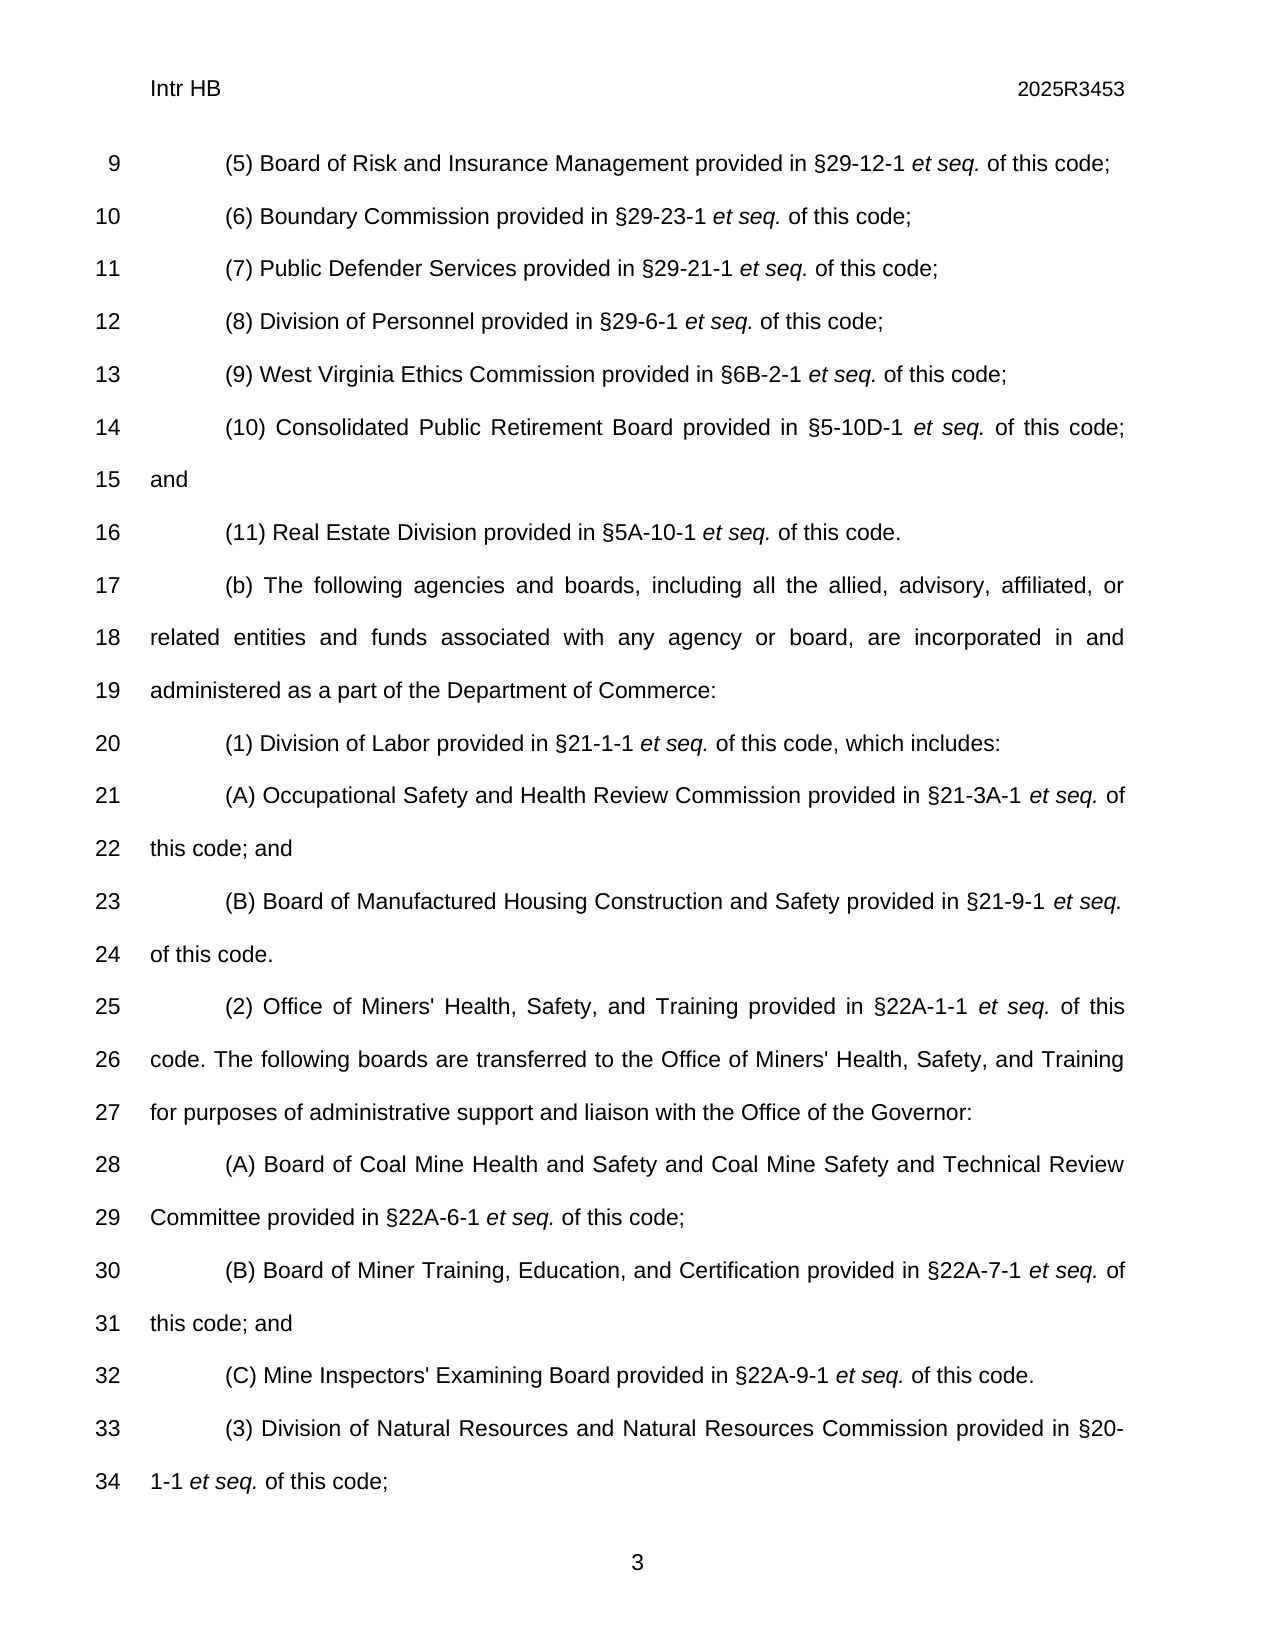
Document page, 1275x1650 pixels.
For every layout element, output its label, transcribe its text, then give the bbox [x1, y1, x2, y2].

text (A) Board of Coal Mine Health and Safety and Coal Mine Safety and Technical Review Committee provided in §22A-6-1 et seq. of this code; [150, 1151, 1125, 1231]
text (3) Division of Natural Resources and Natural Resources Commission provided in §20-1-1 et seq. of this code; [150, 1415, 1125, 1494]
text (B) Board of Manufactured Housing Construction and Safety provided in §21-9-1 et seq. of this code. [150, 888, 1125, 967]
text (2) Office of Miners' Health, Safety, and Training provided in §22A-1-1 et seq. of this code. The following boards are transferred to the Office of Miners' Health, Safety, and Training for purposes of administrative support and liaison with the Office of the Governor: [150, 993, 1125, 1125]
text (B) Board of Miner Training, Education, and Certification provided in §22A-7-1 et seq. of this code; and [150, 1257, 1125, 1336]
text (6) Boundary Commission provided in §29-23-1 et seq. of this code; [150, 203, 1125, 229]
text (8) Division of Personnel provided in §29-6-1 et seq. of this code; [150, 308, 1125, 334]
text (9) West Virginia Ethics Commission provided in §6B-2-1 et seq. of this code; [150, 361, 1125, 387]
text (10) Consolidated Public Retirement Board provided in §5-10D-1 et seq. of this code; and [150, 413, 1125, 493]
text (5) Board of Risk and Insurance Management provided in §29-12-1 et seq. of this code; [150, 150, 1125, 176]
text (b) The following agencies and boards, including all the allied, advisory, affiliated, or related entities and funds associated with any agency or board, are incorporated in and administered as a part of the Department of Commerce: [150, 572, 1125, 703]
text (A) Occupational Safety and Health Review Commission provided in §21-3A-1 et seq. of this code; and [150, 782, 1125, 862]
text (7) Public Defender Services provided in §29-21-1 et seq. of this code; [150, 255, 1125, 282]
text (1) Division of Labor provided in §21-1-1 et seq. of this code, which includes: [150, 730, 1125, 756]
text (C) Mine Inspectors' Examining Board provided in §22A-9-1 et seq. of this code. [150, 1362, 1125, 1389]
text (11) Real Estate Division provided in §5A-10-1 et seq. of this code. [150, 519, 1125, 545]
